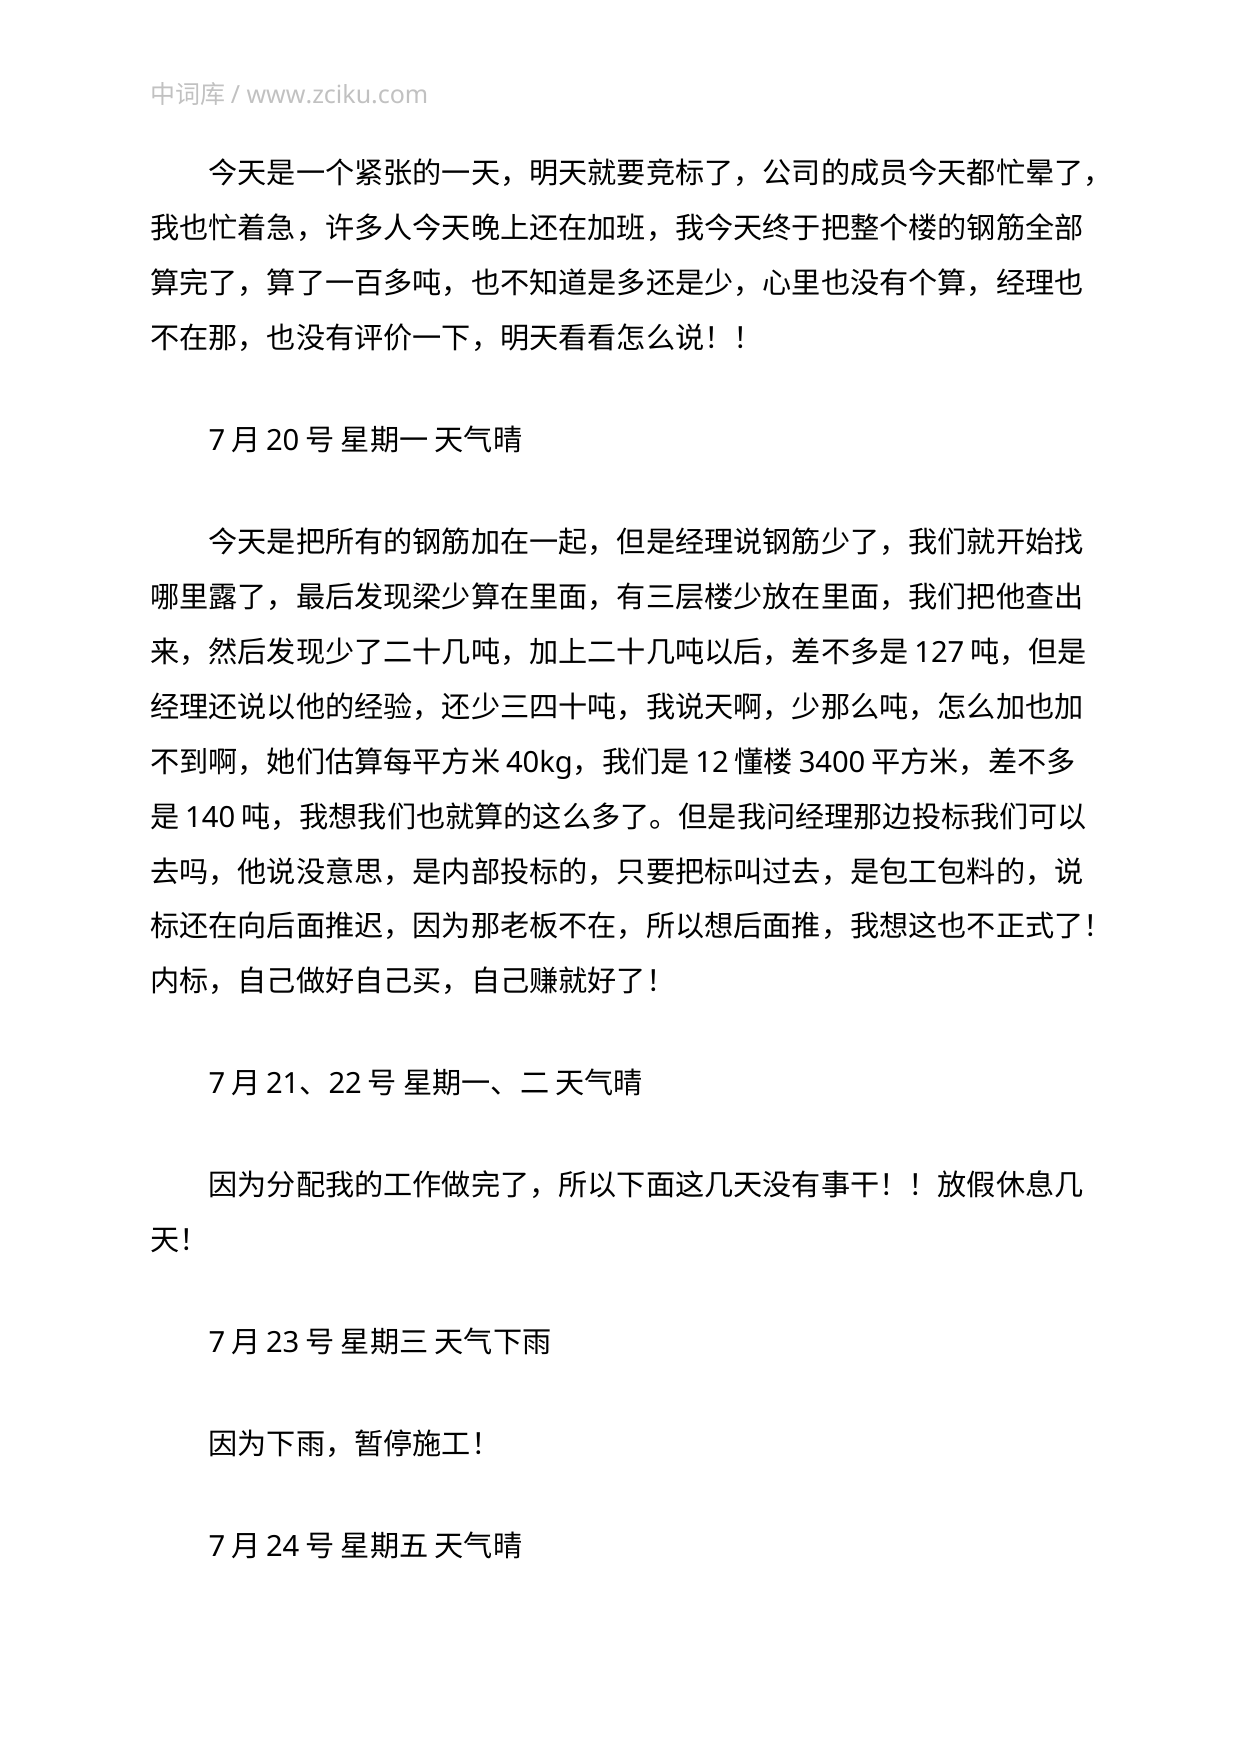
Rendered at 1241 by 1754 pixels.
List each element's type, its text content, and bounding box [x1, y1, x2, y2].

text 7月20号 星期一 天气晴 [150, 416, 1090, 459]
text 因为分配我的工作做完了，所以下面这几天没有事干！！放假休息几天！ [150, 1162, 1090, 1259]
text 因为下雨，暂停施工！ [150, 1420, 1090, 1463]
text 7月21、22号 星期一、二 天气晴 [150, 1060, 1090, 1102]
text 7月23号 星期三 天气下雨 [150, 1318, 1090, 1361]
text 今天是把所有的钢筋加在一起，但是经理说钢筋少了，我们就开始找哪里露了，最后发现梁少算在里面，有三层楼少放在里面，我们把他查出来，然后发现少了二十几吨，加上二十几吨以后，差不多是127吨，但是经理还说以他的经验，还少三四十吨，我说天啊，少那么吨，怎么加也加不到啊，她们估算每平方米40kg，我们是12懂楼3400平方米，差不多是140吨，我想我们也就算的这么多了。但是我问经理那边投标我们可以去吗，他说没意思，是内部投标的，只要把标叫过去，是包工包料的，说标还在向后面推迟，因为那老板不在，所以想后面推，我想这也不正式了！内标，自己做好自己买，自己赚就好了！ [150, 518, 1090, 1000]
text 今天是一个紧张的一天，明天就要竞标了，公司的成员今天都忙晕了，我也忙着急，许多人今天晚上还在加班，我今天终于把整个楼的钢筋全部算完了，算了一百多吨，也不知道是多还是少，心里也没有个算，经理也不在那，也没有评价一下，明天看看怎么说！！ [150, 150, 1090, 357]
text 7月24号 星期五 天气晴 [150, 1522, 1090, 1564]
